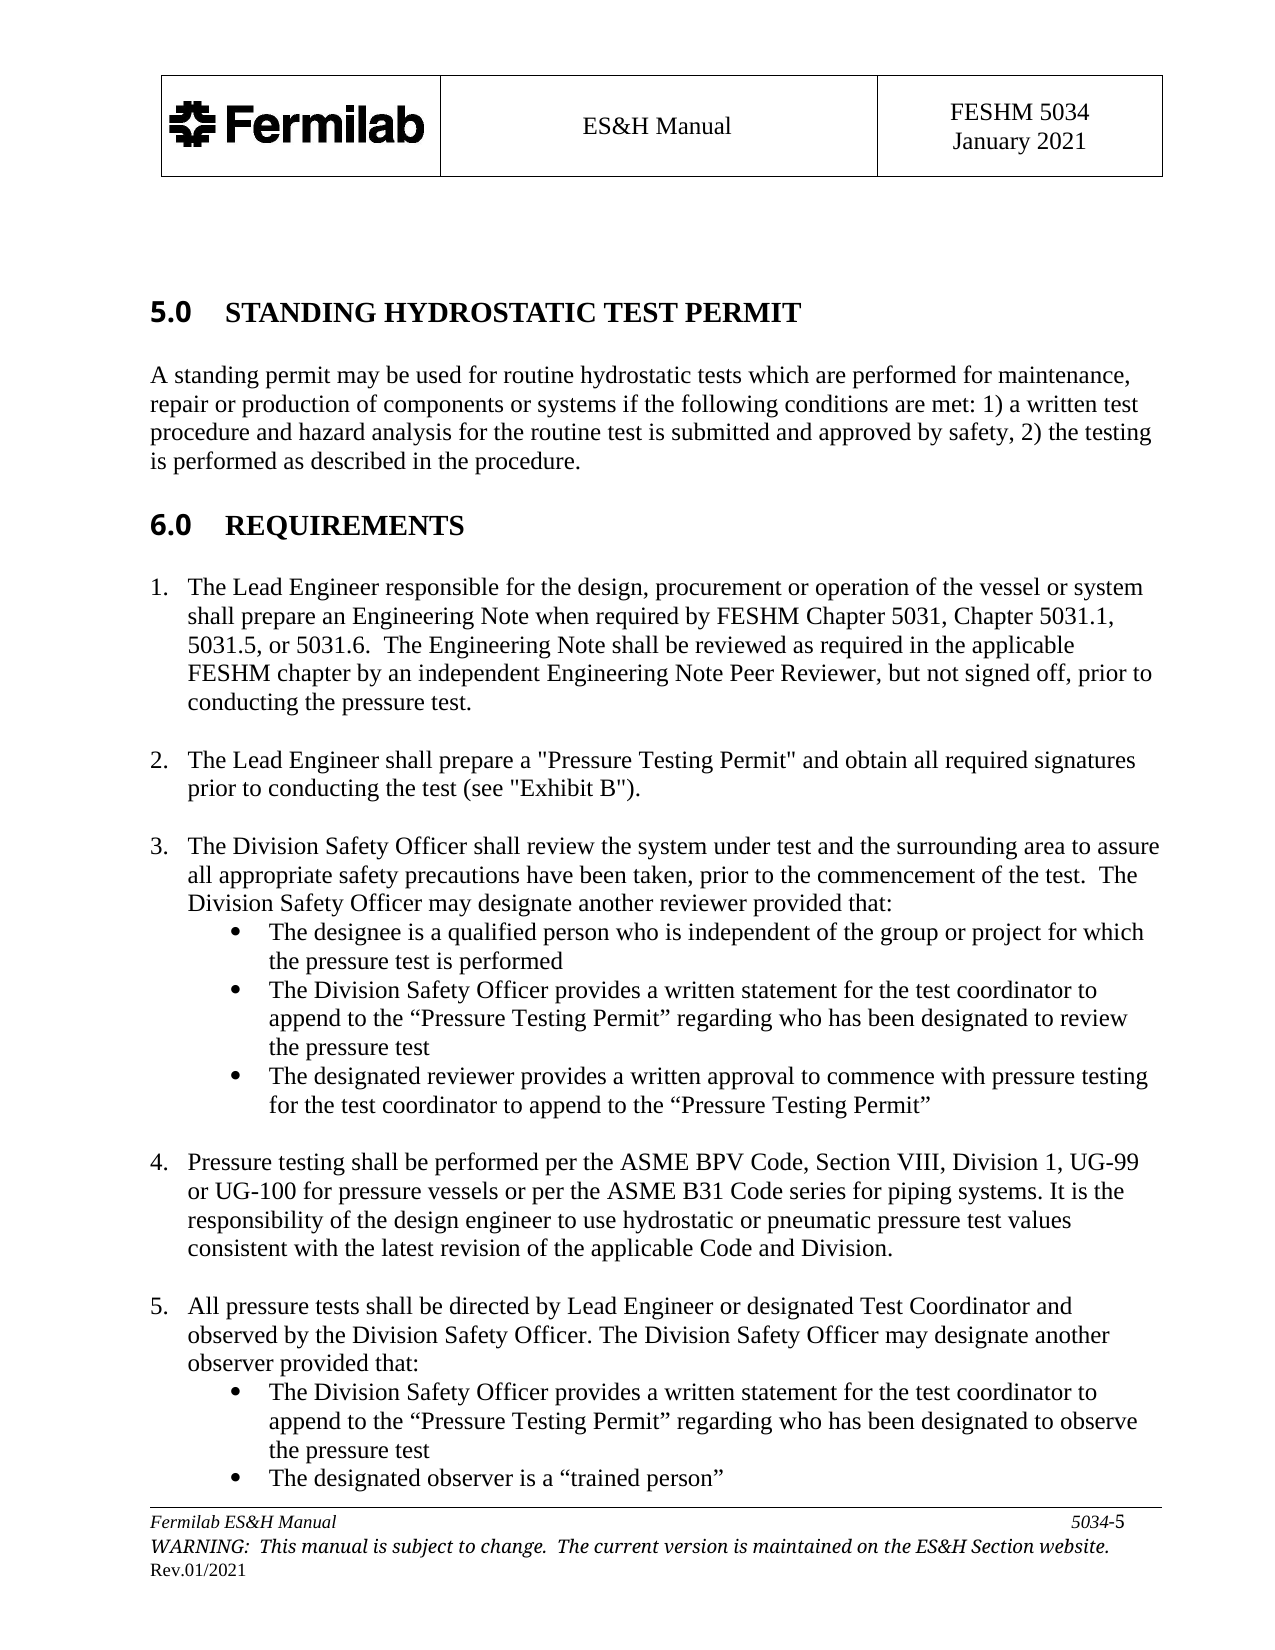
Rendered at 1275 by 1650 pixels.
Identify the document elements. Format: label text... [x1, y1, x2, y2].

text 5. All pressure tests shall be directed by Lead Engineer or designated Test Coordinator and observed by the Division Safety Officer. The Division Safety Officer may designate another observer provided that: [150, 1291, 1162, 1377]
text 3. The Division Safety Officer shall review the system under test and the surrounding area to assure all appropriate safety precautions have been taken, prior to the commencement of the test. The Division Safety Officer may designate another reviewer provided that: [150, 831, 1162, 917]
text 1. The Lead Engineer responsible for the design, procurement or operation of the vessel or system shall prepare an Engineering Note when required by FESHM Chapter 5031, Chapter 5031.1, 5031.5, or 5031.6. The Engineering Note shall be reviewed as required in the applicable FESHM chapter by an independent Engineering Note Peer Reviewer, but not signed off, prior to conducting the pressure test. [150, 572, 1162, 716]
text 2. The Lead Engineer shall prepare a "Pressure Testing Permit" and obtain all required signatures prior to conducting the test (see "Exhibit B"). [150, 745, 1162, 802]
list The designated observer is a “trained person” [231, 1463, 1162, 1492]
subtitle STANDING HYDROSTATIC TEST PERMIT [150, 292, 1162, 331]
text A standing permit may be used for routine hydrostatic tests which are performed for maintenance, repair or production of components or systems if the following conditions are met: 1) a written test procedure and hazard analysis for the routine test is submitted and approved by safety, 2) the testing is performed as described in the procedure. [150, 360, 1162, 475]
list The Division Safety Officer provides a written statement for the test coordinator to append to the “Pressure Testing Permit” regarding who has been designated to observe the pressure test [231, 1377, 1162, 1463]
subtitle REQUIREMENTS [150, 504, 1162, 543]
list The Division Safety Officer provides a written statement for the test coordinator to append to the “Pressure Testing Permit” regarding who has been designated to review the pressure test [231, 975, 1162, 1061]
text 4. Pressure testing shall be performed per the ASME BPV Code, Section VIII, Division 1, UG-99 or UG-100 for pressure vessels or per the ASME B31 Code series for piping systems. It is the responsibility of the design engineer to use hydrostatic or pneumatic pressure test values consistent with the latest revision of the applicable Code and Division. [150, 1147, 1162, 1262]
list The designated reviewer provides a written approval to commence with pressure testing for the test coordinator to append to the “Pressure Testing Permit” [231, 1061, 1162, 1118]
list The designee is a qualified person who is independent of the group or project for which the pressure test is performed [231, 917, 1162, 975]
picture [169, 101, 424, 147]
